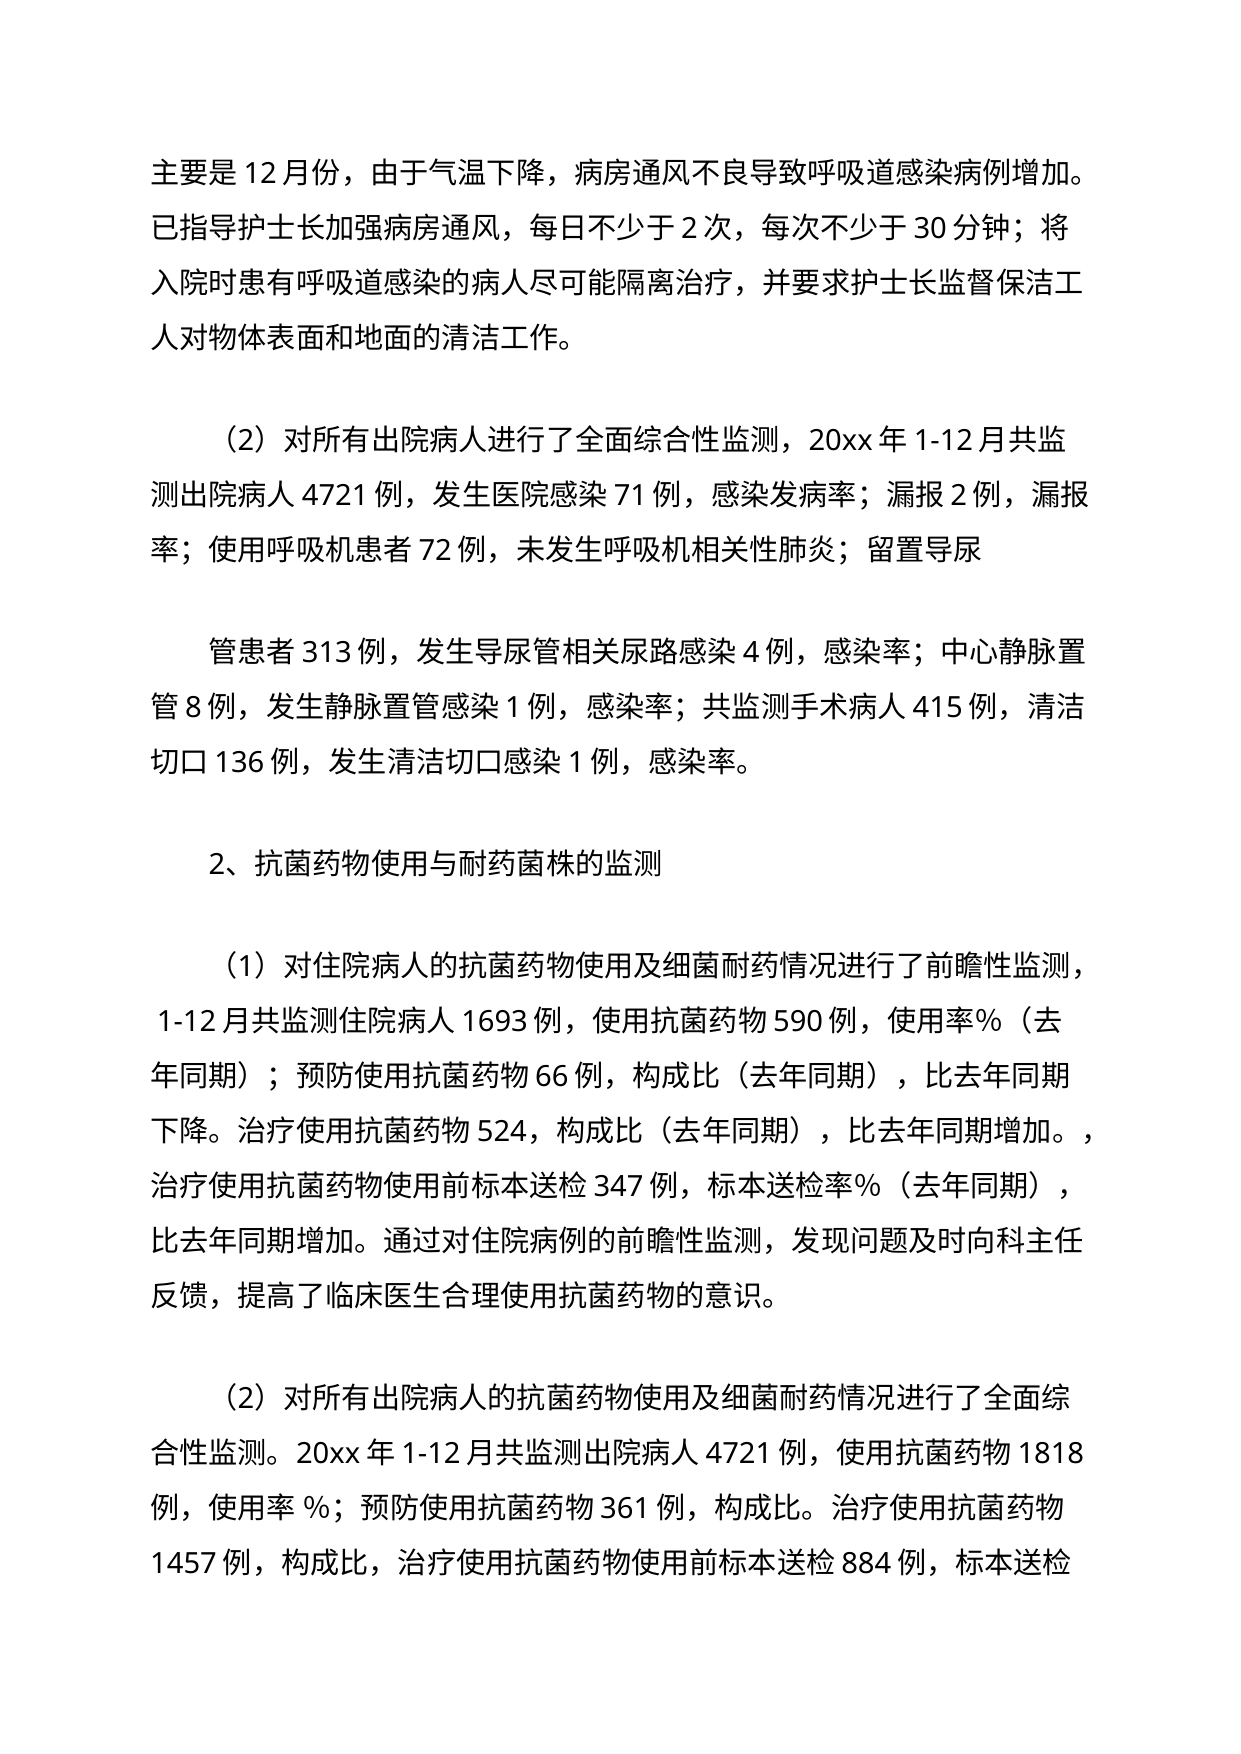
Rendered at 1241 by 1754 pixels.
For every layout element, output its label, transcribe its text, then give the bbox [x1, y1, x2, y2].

text 2、抗菌药物使用与耐药菌株的监测 [150, 841, 1090, 883]
text （1）对住院病人的抗菌药物使用及细菌耐药情况进行了前瞻性监测， 1-12月共监测住院病人1693例，使用抗菌药物590例，使用率％（去年同期）；预防使用抗菌药物66例，构成比（去年同期），比去年同期下降。治疗使用抗菌药物524，构成比（去年同期），比去年同期增加。，治疗使用抗菌药物使用前标本送检347例，标本送检率％（去年同期），比去年同期增加。通过对住院病例的前瞻性监测，发现问题及时向科主任反馈，提高了临床医生合理使用抗菌药物的意识。 [150, 943, 1090, 1315]
text 管患者313例，发生导尿管相关尿路感染4例，感染率；中心静脉置管8例，发生静脉置管感染1例，感染率；共监测手术病人415例，清洁切口136例，发生清洁切口感染1例，感染率。 [150, 629, 1090, 781]
text （2）对所有出院病人进行了全面综合性监测，20xx年1-12月共监测出院病人4721例，发生医院感染71例，感染发病率；漏报2例，漏报率；使用呼吸机患者72例，未发生呼吸机相关性肺炎；留置导尿 [150, 417, 1090, 569]
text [150, 150, 1090, 357]
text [150, 1374, 1090, 1582]
